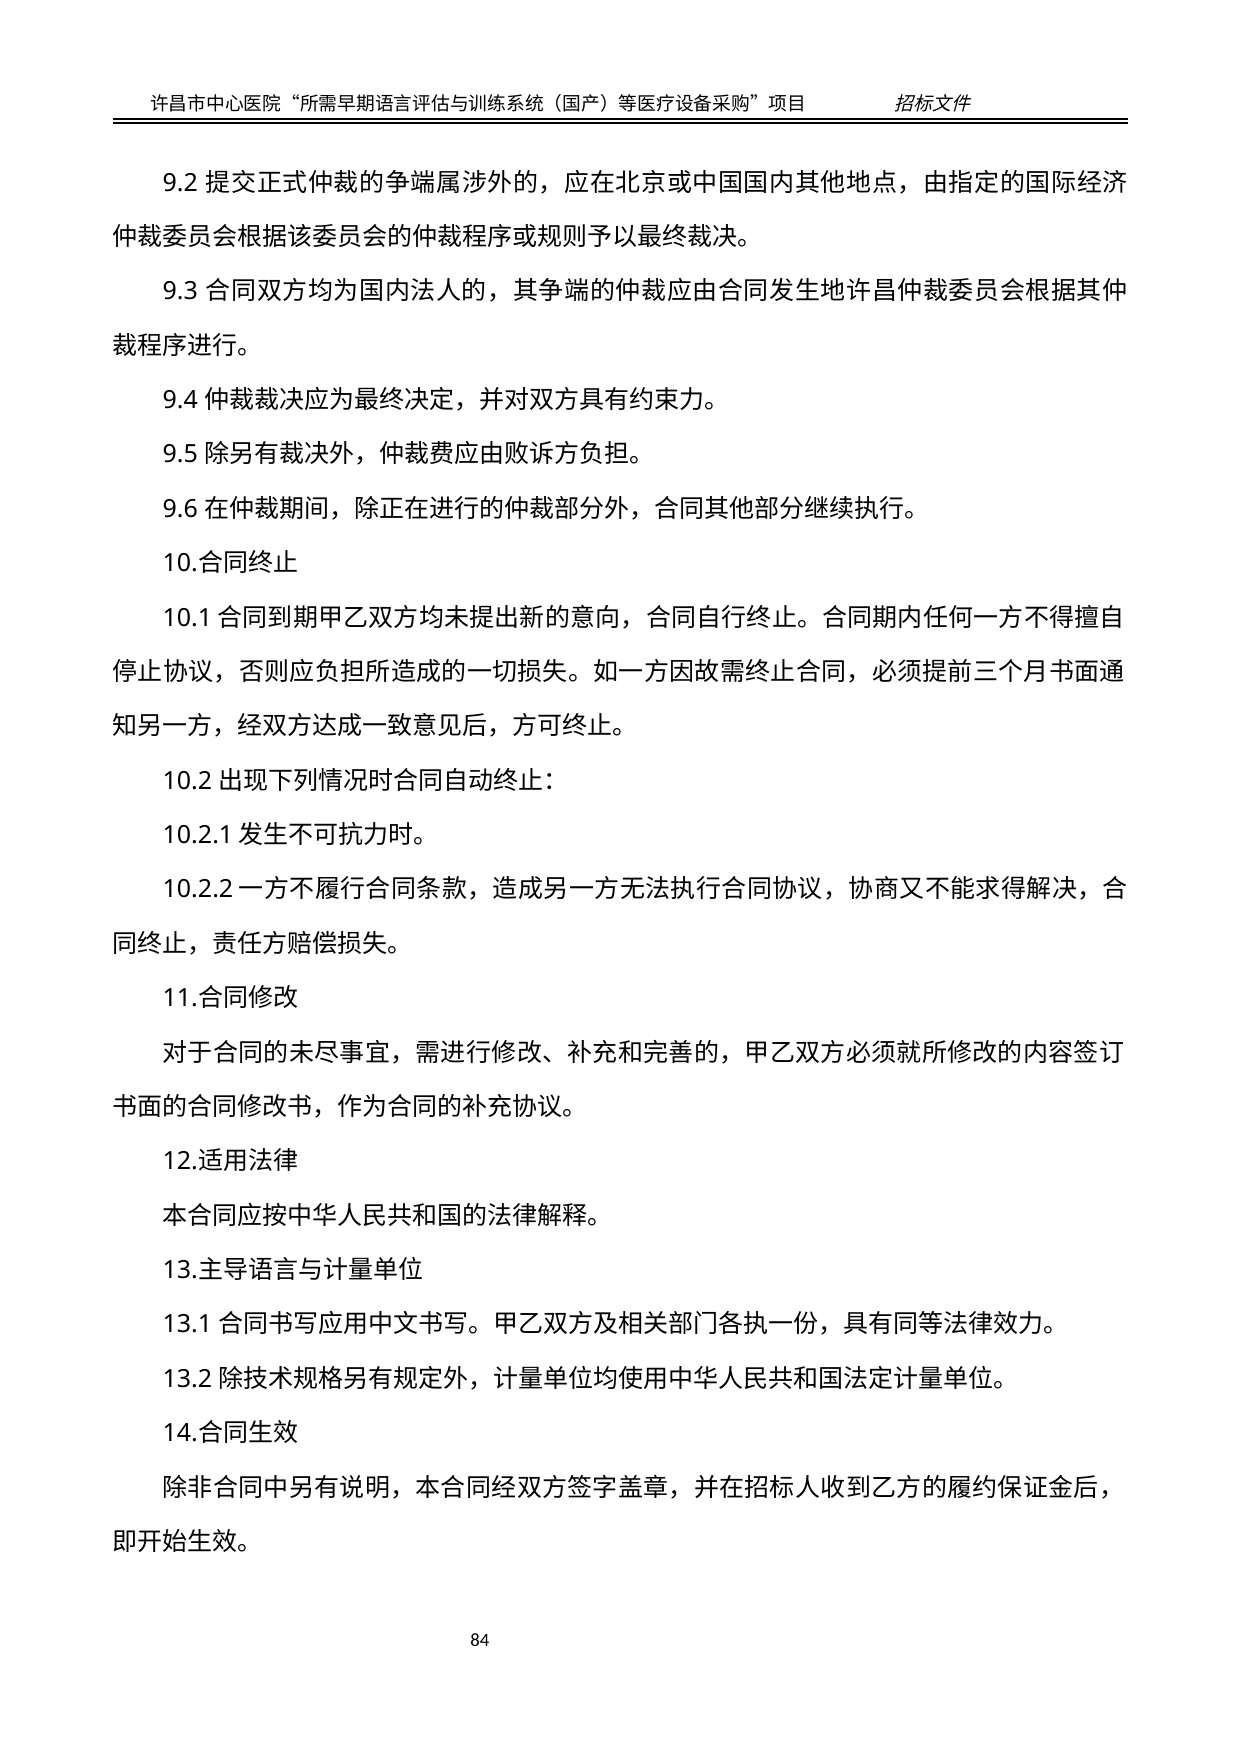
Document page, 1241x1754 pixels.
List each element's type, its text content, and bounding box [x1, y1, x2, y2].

text 12.适用法律 [112, 1141, 1128, 1177]
text 13.1 合同书写应用中文书写。甲乙双方及相关部门各执一份，具有同等法律效力。 [112, 1304, 1128, 1340]
text 9.2 提交正式仲裁的争端属涉外的，应在北京或中国国内其他地点，由指定的国际经济仲裁委员会根据该委员会的仲裁程序或规则予以最终裁决。 [112, 162, 1128, 253]
text 10.1合同到期甲乙双方均未提出新的意向，合同自行终止。合同期内任何一方不得擅自停止协议，否则应负担所造成的一切损失。如一方因故需终止合同，必须提前三个月书面通知另一方，经双方达成一致意见后，方可终止。 [112, 597, 1128, 742]
text 10.合同终止 [112, 543, 1128, 579]
text 10.2.1发生不可抗力时。 [112, 814, 1128, 851]
text 对于合同的未尽事宜，需进行修改、补充和完善的，甲乙双方必须就所修改的内容签订书面的合同修改书，作为合同的补充协议。 [112, 1032, 1128, 1123]
text 10.2 出现下列情况时合同自动终止： [112, 760, 1128, 796]
text 14.合同生效 [112, 1413, 1128, 1449]
text 10.2.2一方不履行合同条款，造成另一方无法执行合同协议，协商又不能求得解决，合同终止，责任方赔偿损失。 [112, 869, 1128, 959]
text 13.2 除技术规格另有规定外，计量单位均使用中华人民共和国法定计量单位。 [112, 1358, 1128, 1394]
text 9.5 除另有裁决外，仲裁费应由败诉方负担。 [112, 434, 1128, 470]
text 13.主导语言与计量单位 [112, 1249, 1128, 1286]
text 除非合同中另有说明，本合同经双方签字盖章，并在招标人收到乙方的履约保证金后，即开始生效。 [112, 1467, 1128, 1558]
text 9.4 仲裁裁决应为最终决定，并对双方具有约束力。 [112, 379, 1128, 416]
text 9.6 在仲裁期间，除正在进行的仲裁部分外，合同其他部分继续执行。 [112, 488, 1128, 524]
text 本合同应按中华人民共和国的法律解释。 [112, 1195, 1128, 1231]
text 11.合同修改 [112, 978, 1128, 1014]
text 9.3 合同双方均为国内法人的，其争端的仲裁应由合同发生地许昌仲裁委员会根据其仲裁程序进行。 [112, 271, 1128, 361]
